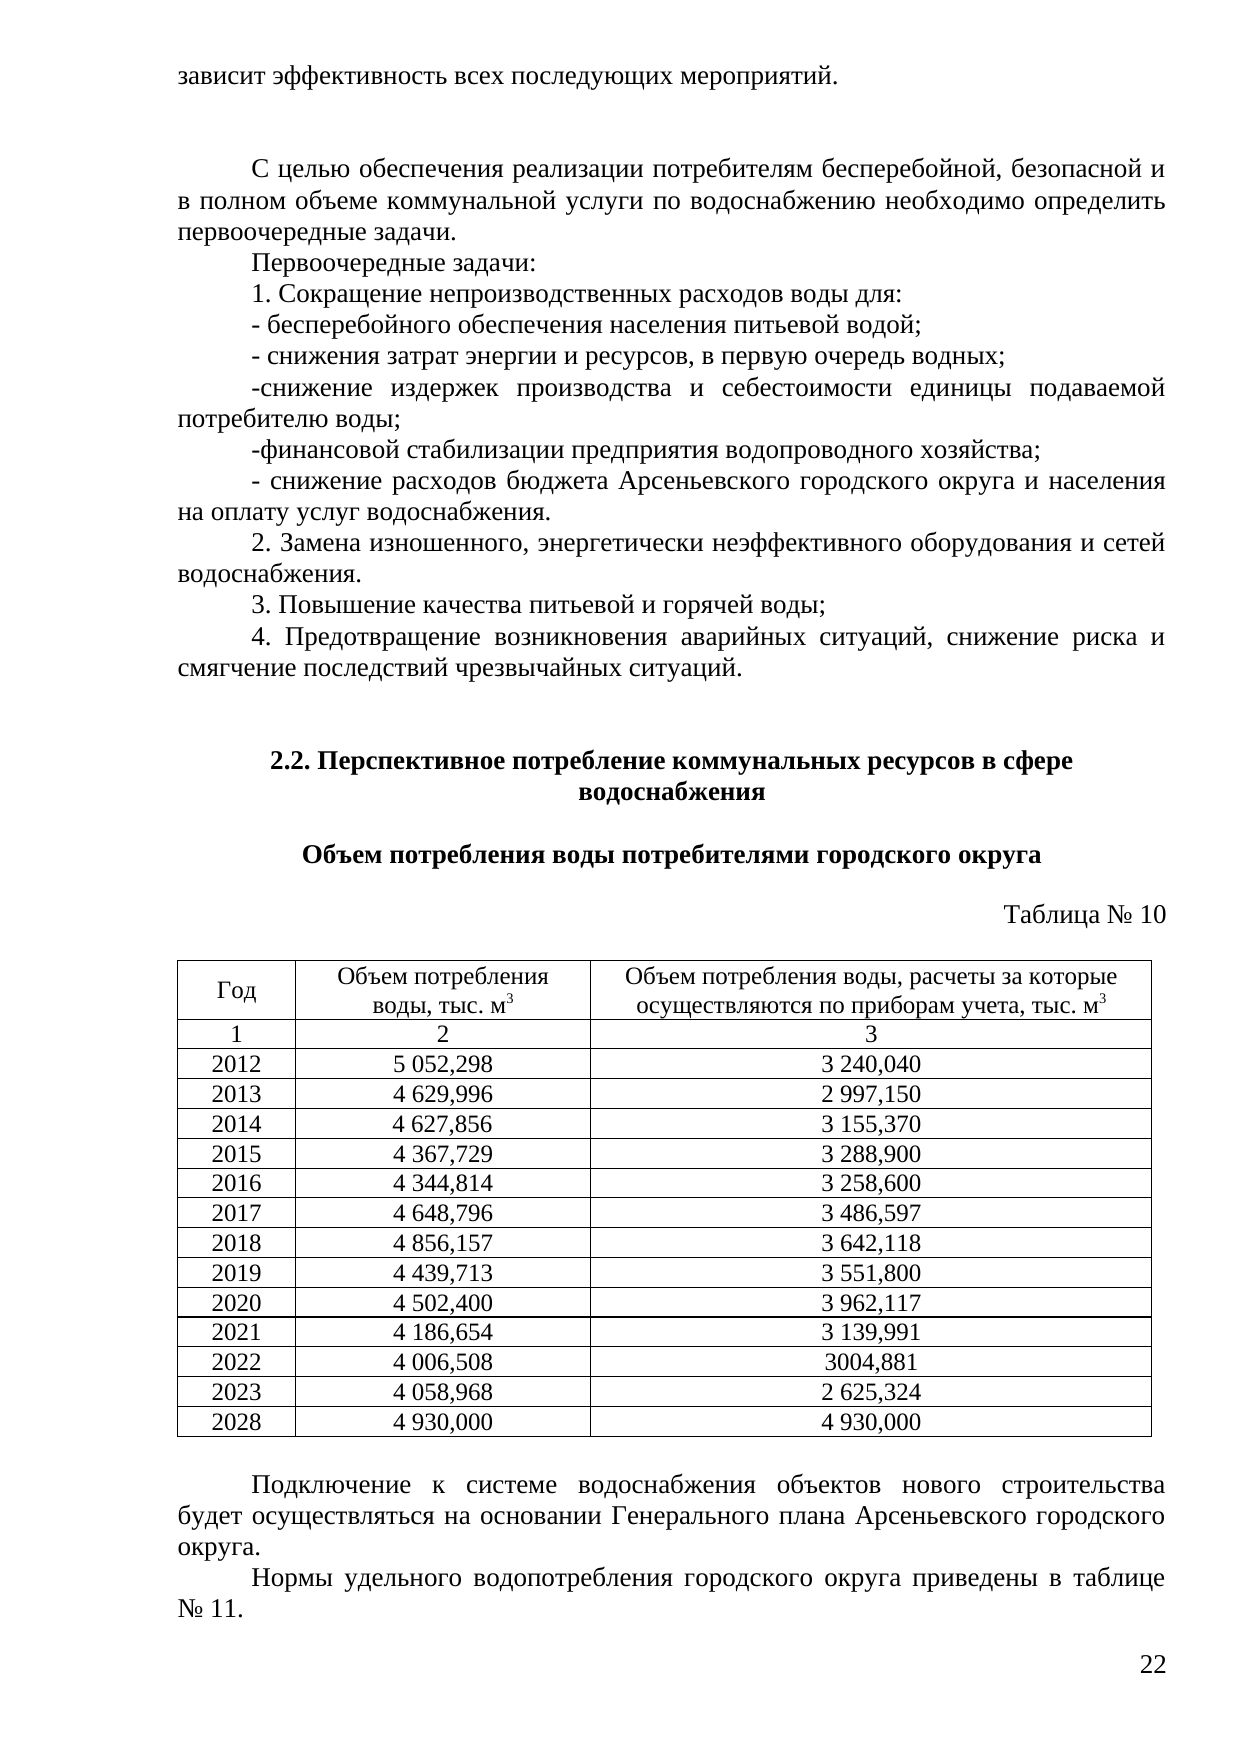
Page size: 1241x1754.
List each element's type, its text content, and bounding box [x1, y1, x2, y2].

text 2. Замена изношенного, энергетически неэффективного оборудования и сетей водоснабжения. [177, 526, 1167, 589]
text -снижение издержек производства и себестоимости единицы подаваемой потребителю воды; [177, 371, 1167, 433]
text - снижение расходов бюджета Арсеньевского городского округа и населения на оплату услуг водоснабжения. [177, 464, 1167, 526]
table_cell 2 [296, 1020, 590, 1048]
table_cell 3 258,600 [591, 1169, 1151, 1197]
table_cell 3 [591, 1020, 1151, 1048]
text Нормы удельного водопотребления городского округа приведены в таблице № 11. [177, 1561, 1167, 1623]
text Таблица № 10 [177, 898, 1167, 929]
table_cell 4 186,654 [296, 1318, 590, 1346]
table_cell 3004,881 [591, 1347, 1151, 1376]
table_cell 4 648,796 [296, 1198, 590, 1227]
table_cell 2020 [178, 1288, 295, 1316]
table_cell 2015 [178, 1139, 295, 1167]
table_cell 4 930,000 [296, 1407, 590, 1436]
text Подключение к системе водоснабжения объектов нового строительства будет осуществляться на основании Генерального плана Арсеньевского городского округа. [177, 1468, 1167, 1561]
table_cell 3 288,900 [591, 1139, 1151, 1167]
table_header Объем потребления воды, тыс. м3 [296, 961, 590, 1018]
table_cell 2022 [178, 1347, 295, 1376]
table_cell 2 997,150 [591, 1079, 1151, 1108]
table_cell 2017 [178, 1198, 295, 1227]
table_cell 4 006,508 [296, 1347, 590, 1376]
text - снижения затрат энергии и ресурсов, в первую очередь водных; [177, 339, 1167, 371]
text 4. Предотвращение возникновения аварийных ситуаций, снижение риска и смягчение последствий чрезвычайных ситуаций. [177, 620, 1167, 682]
table_header Объем потребления воды, расчеты за которые осуществляются по приборам учета, тыс. м3 [591, 961, 1151, 1018]
table_cell 3 139,991 [591, 1318, 1151, 1346]
table_cell 1 [178, 1020, 295, 1048]
text 2.2. Перспективное потребление коммунальных ресурсов в сфере водоснабжения [177, 744, 1167, 807]
table_cell 3 551,800 [591, 1258, 1151, 1287]
table_cell 2016 [178, 1169, 295, 1197]
text Первоочередные задачи: [177, 246, 1167, 277]
table_cell 3 486,597 [591, 1198, 1151, 1227]
table_cell 4 629,996 [296, 1079, 590, 1108]
table_cell 2023 [178, 1377, 295, 1406]
table_cell 4 344,814 [296, 1169, 590, 1197]
text 3. Повышение качества питьевой и горячей воды; [177, 589, 1167, 620]
table_cell 5 052,298 [296, 1049, 590, 1078]
table_cell 4 502,400 [296, 1288, 590, 1316]
text С целью обеспечения реализации потребителям бесперебойной, безопасной и в полном объеме коммунальной услуги по водоснабжению необходимо определить первоочередные задачи. [177, 153, 1167, 246]
table_header Год [178, 961, 295, 1018]
table_cell 3 642,118 [591, 1228, 1151, 1257]
text 1. Сокращение непроизводственных расходов воды для: [177, 277, 1167, 308]
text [177, 59, 1167, 90]
table_cell 2014 [178, 1109, 295, 1138]
text Объем потребления воды потребителями городского округа [177, 838, 1167, 869]
text -финансовой стабилизации предприятия водопроводного хозяйства; [177, 433, 1167, 464]
table_cell 4 439,713 [296, 1258, 590, 1287]
text - бесперебойного обеспечения населения питьевой водой; [177, 308, 1167, 339]
table_cell 4 627,856 [296, 1109, 590, 1138]
table_cell 2012 [178, 1049, 295, 1078]
table_cell 2021 [178, 1318, 295, 1346]
table_cell 2028 [178, 1407, 295, 1436]
table_cell 4 856,157 [296, 1228, 590, 1257]
table_cell 4 930,000 [591, 1407, 1151, 1436]
table_cell 2019 [178, 1258, 295, 1287]
table_cell 4 058,968 [296, 1377, 590, 1406]
table_cell 3 240,040 [591, 1049, 1151, 1078]
table_cell 3 155,370 [591, 1109, 1151, 1138]
table_cell 2018 [178, 1228, 295, 1257]
table_cell 2 625,324 [591, 1377, 1151, 1406]
table_cell 4 367,729 [296, 1139, 590, 1167]
table_cell 2013 [178, 1079, 295, 1108]
table_cell 3 962,117 [591, 1288, 1151, 1316]
